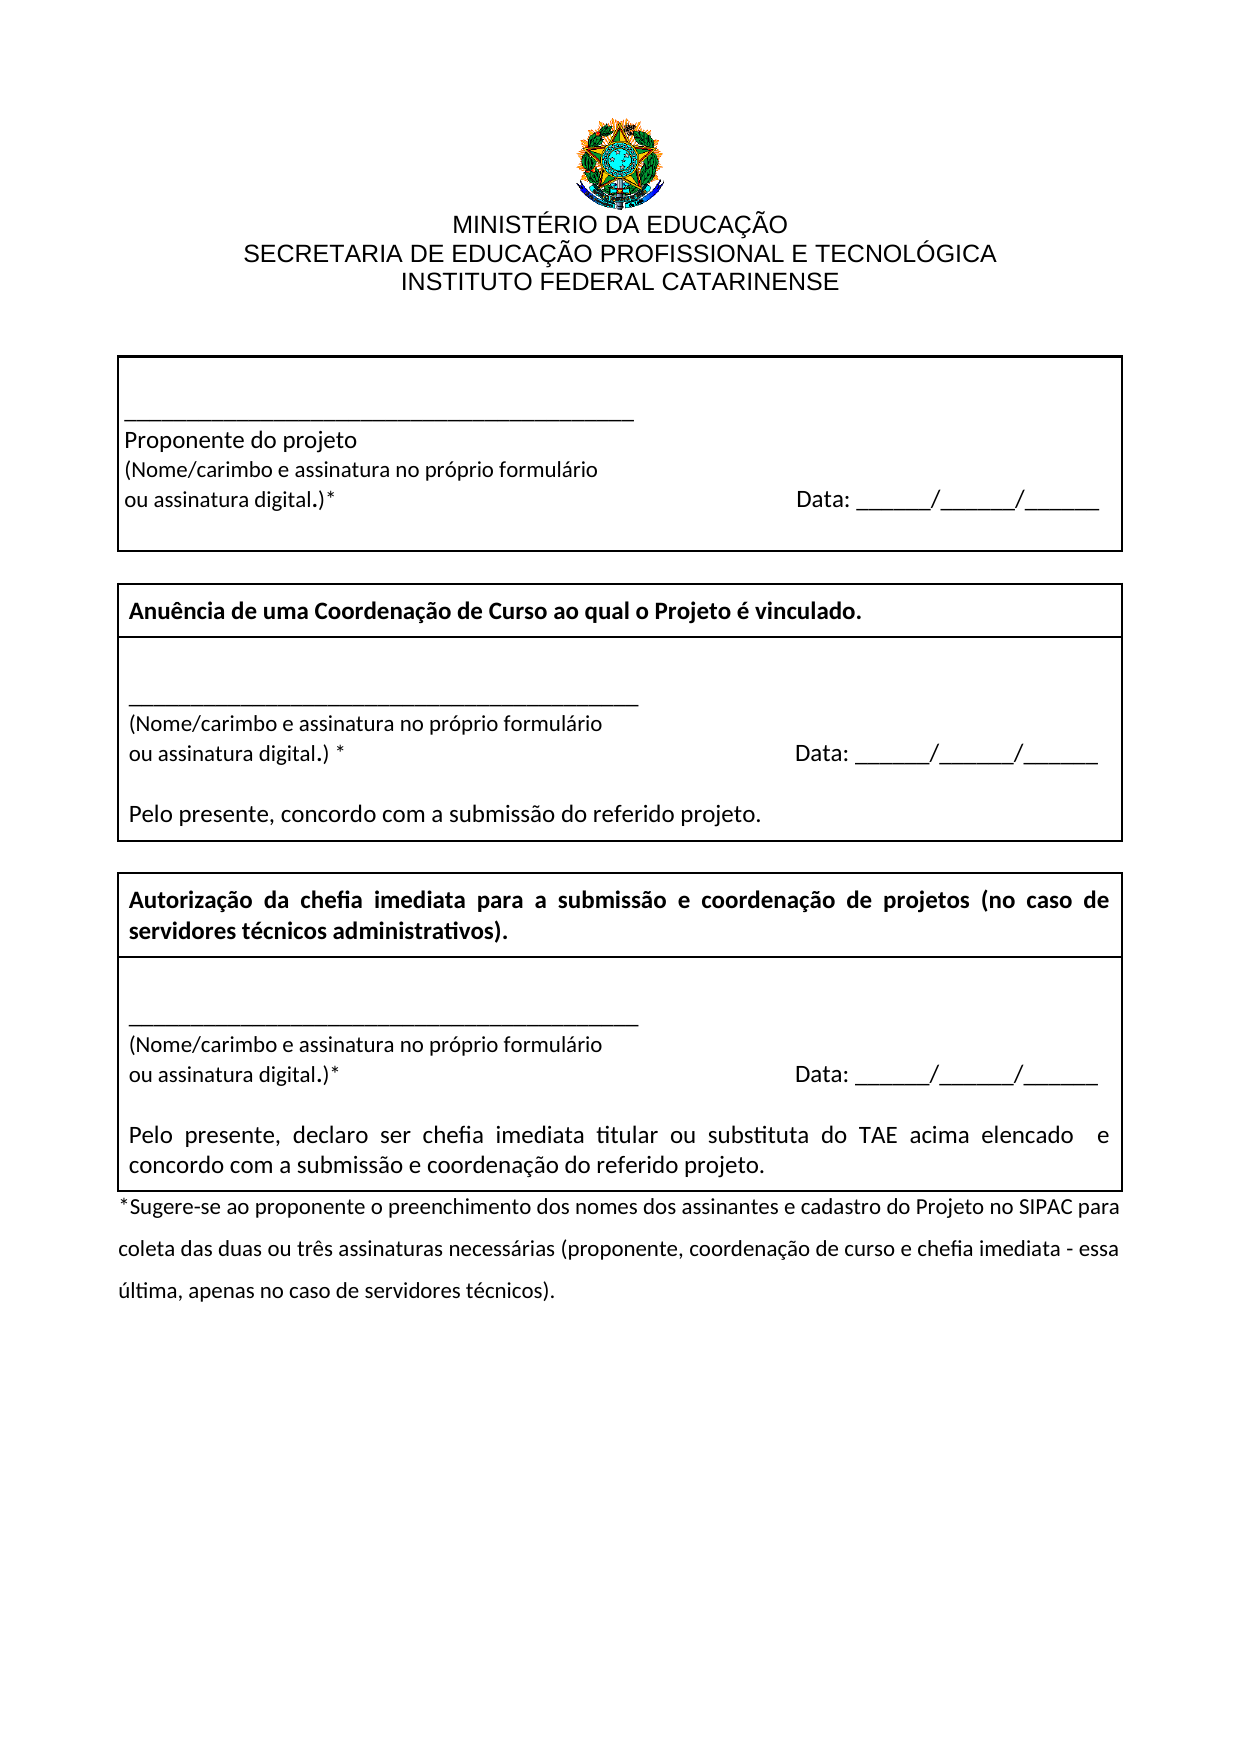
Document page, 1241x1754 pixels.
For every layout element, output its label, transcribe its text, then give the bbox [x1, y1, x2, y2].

table_header Anuência de uma Coordenação de Curso ao qual o Projeto é vinculado. [119, 585, 1121, 636]
table_header _________________________________________ Proponente do projeto (Nome/carimbo e assinatura no próprio formulário ou assinatura digital.)* Data: ______/______/______ [119, 358, 1121, 550]
text *Sugere-se ao proponente o preenchimento dos nomes dos assinantes e cadastro do Projeto no SIPAC para coleta das duas ou três assinaturas necessárias (proponente, coordenação de curso e chefia imediata - essa última, apenas no caso de servidores técnicos). [118, 1192, 1122, 1304]
table_cell _________________________________________ (Nome/carimbo e assinatura no próprio formulário ou assinatura digital.) * Data: ______/______/______ Pelo presente, concordo com a submissão do referido projeto. [119, 638, 1121, 839]
picture [576, 118, 664, 210]
table_header Autorização da chefia imediata para a submissão e coordenação de projetos (no caso de servidores técnicos administrativos). [119, 874, 1121, 956]
table_cell _________________________________________ (Nome/carimbo e assinatura no próprio formulário ou assinatura digital.)* Data: ______/______/______ Pelo presente, declaro ser chefia imediata titular ou substituta do TAE acima elencado e concordo com a submissão e coordenação do referido projeto. [119, 958, 1121, 1190]
